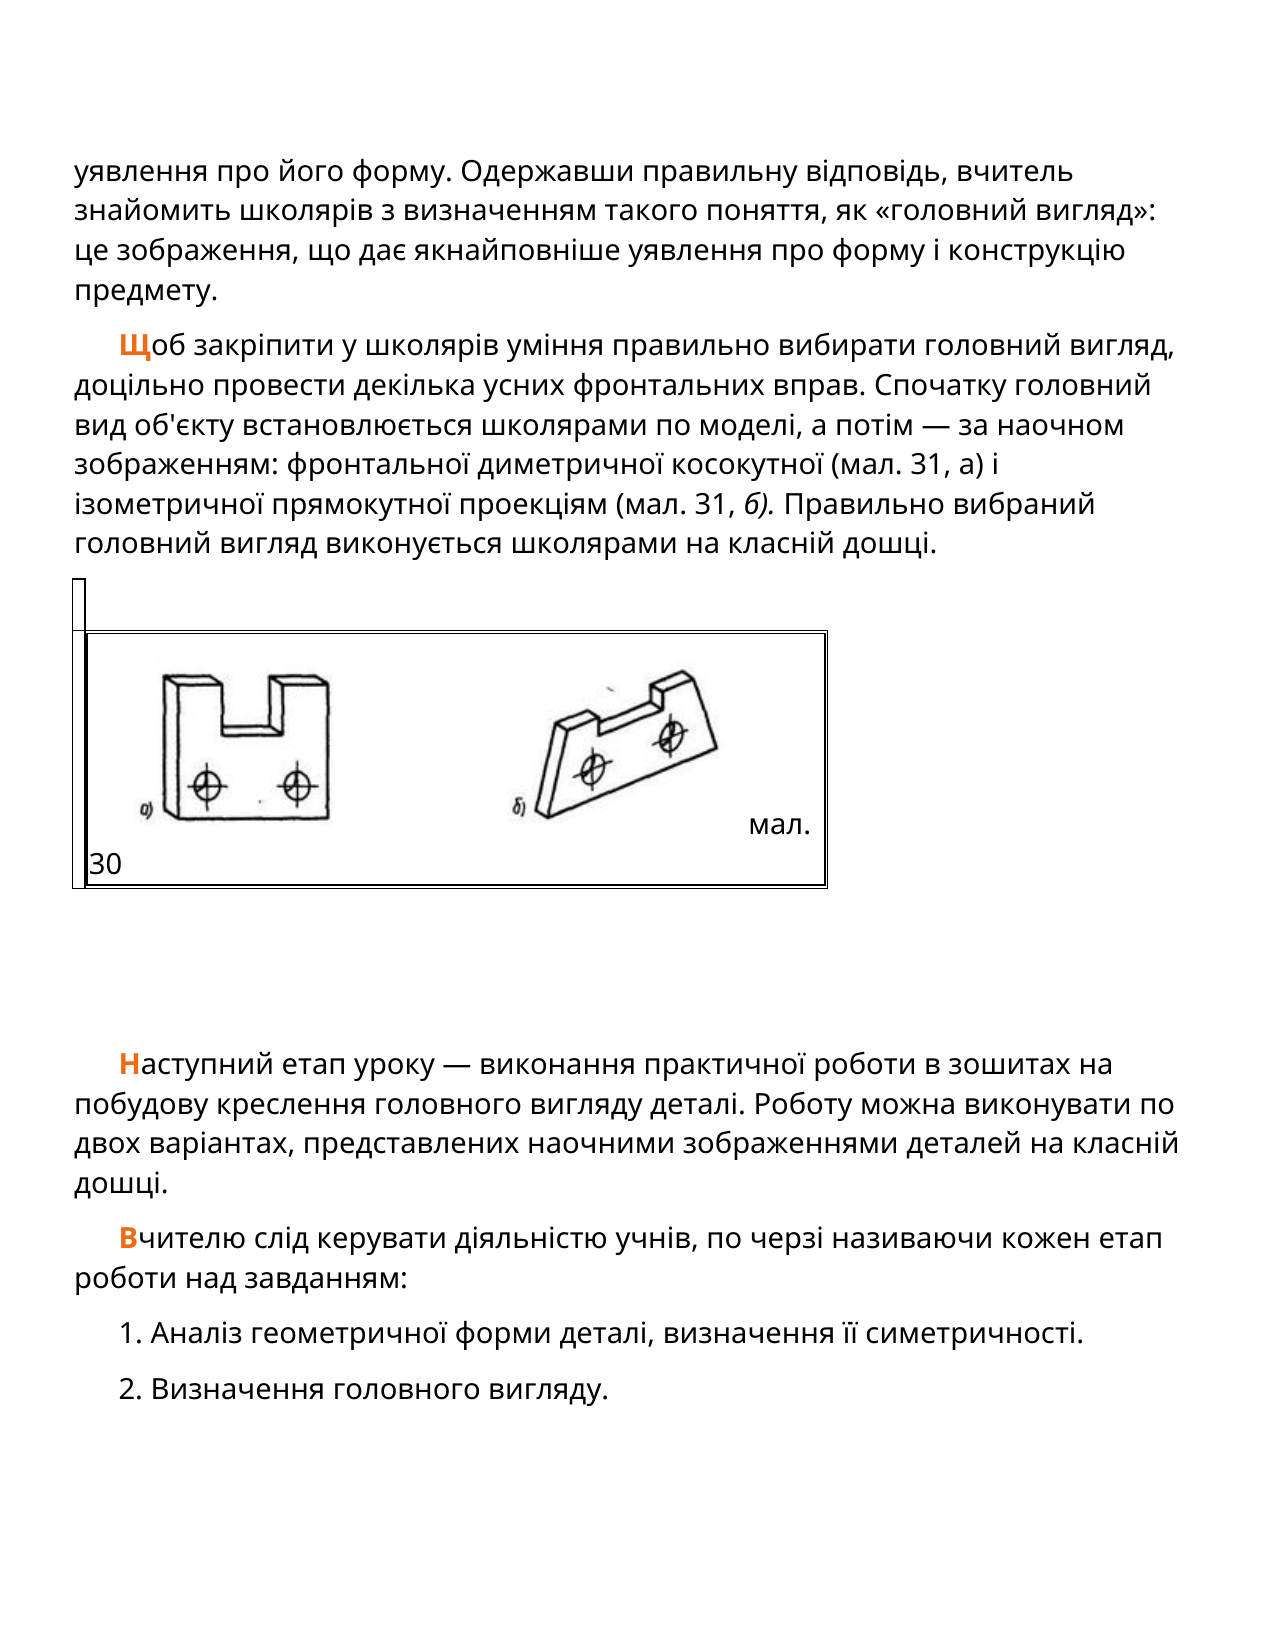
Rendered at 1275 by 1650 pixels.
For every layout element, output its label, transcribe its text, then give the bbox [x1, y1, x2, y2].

text Щоб закріпити у школярів уміння правильно вибирати головний вигляд, доцільно провести декілька усних фронтальних вправ. Спочатку головний вид об'єкту встановлюється школярами по моделі, а потім — за наочном зображенням: фронтальної диметричної косокутної (мал. 31, а) і ізометричної прямокутної проекціям (мал. 31, б). Правильно вибраний головний вигляд виконується школярами на класній дошці. [74, 324, 1195, 562]
table_cell [88, 634, 824, 884]
text Вчителю слід керувати діяльністю учнів, по черзі називаючи кожен етап роботи над завданням: [74, 1218, 1195, 1297]
text Наступний етап уроку — виконання практичної роботи в зошитах на побудову креслення головного вигляду деталі. Роботу можна виконувати по двох варіантах, представлених наочними зображеннями деталей на класній дошці. [74, 1043, 1195, 1202]
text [74, 150, 1195, 309]
picture [133, 635, 741, 835]
text 1. Аналіз геометричної форми деталі, визначення її симетричності. [74, 1313, 1195, 1352]
text 2. Визначення головного вигляду. [74, 1368, 1195, 1408]
table_cell [73, 631, 84, 888]
table_header [73, 580, 84, 629]
